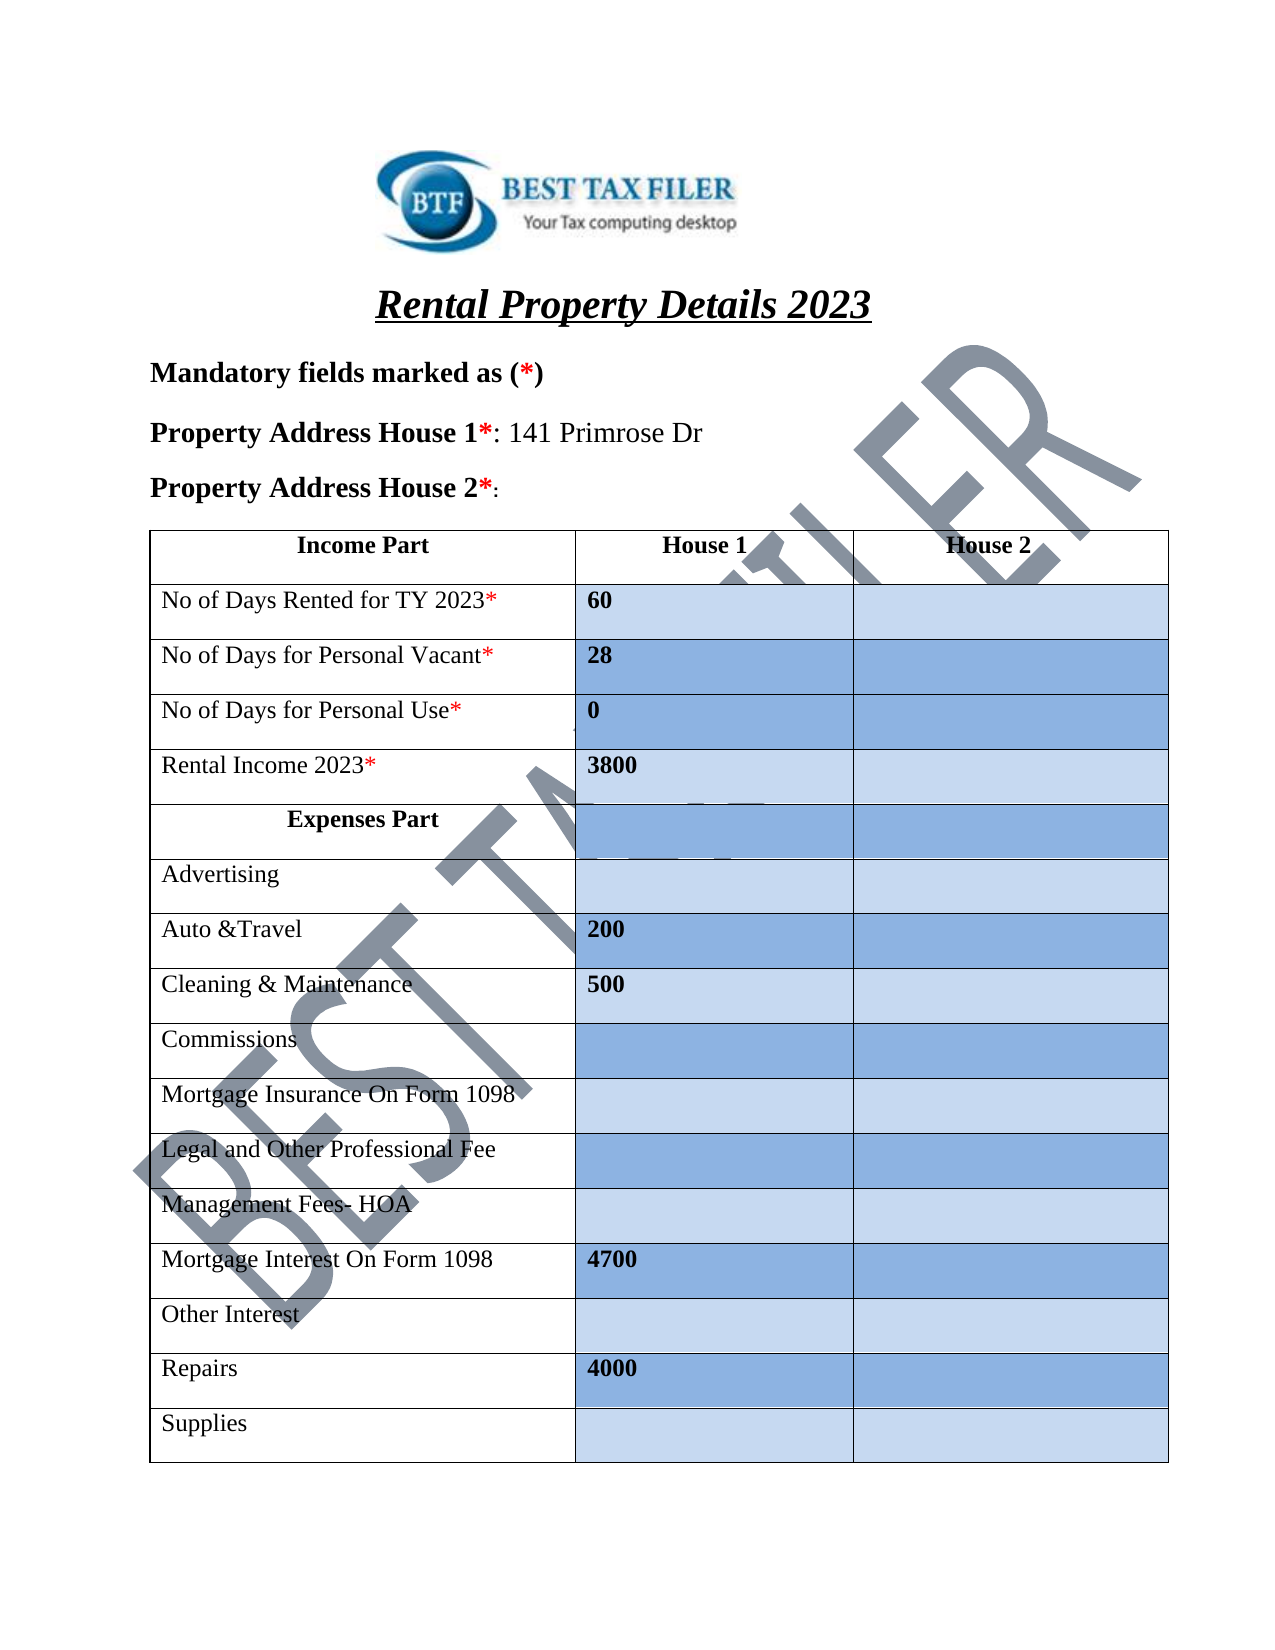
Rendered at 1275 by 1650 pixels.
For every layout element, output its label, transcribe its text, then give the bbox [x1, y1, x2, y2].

table_cell Expenses Part [151, 805, 575, 858]
table_cell Mortgage Insurance On Form 1098 [151, 1079, 575, 1133]
table_cell No of Days for Personal Vacant* [151, 640, 575, 694]
table_cell 4700 [576, 1244, 853, 1298]
table_cell [854, 1244, 1168, 1298]
table_header House 2 [854, 531, 1168, 584]
table_cell Repairs [151, 1354, 575, 1407]
table_cell 200 [576, 914, 853, 968]
table_cell [576, 1409, 853, 1462]
table_cell Commissions [151, 1024, 575, 1078]
table_cell Management Fees- HOA [151, 1189, 575, 1243]
table_cell 0 [576, 695, 853, 749]
picture [375, 150, 743, 255]
table_cell [576, 1299, 853, 1352]
table_cell Rental Income 2023* [151, 750, 575, 803]
table_cell [576, 1189, 853, 1243]
table_cell [854, 1409, 1168, 1462]
table_cell [854, 860, 1168, 913]
table_cell [576, 1024, 853, 1078]
table_cell Supplies [151, 1409, 575, 1462]
table_cell [854, 750, 1168, 803]
text Property Address House 1*: 141 Primrose Dr [150, 415, 1125, 448]
text Property Address House 2*: [150, 470, 1125, 504]
table_cell [854, 585, 1168, 639]
table_cell 500 [576, 969, 853, 1023]
table_cell [576, 805, 853, 858]
table_cell [854, 1189, 1168, 1243]
table_cell [576, 860, 853, 913]
table_cell Other Interest [151, 1299, 575, 1352]
table_cell Cleaning & Maintenance [151, 969, 575, 1023]
table_cell Legal and Other Professional Fee [151, 1134, 575, 1188]
table_cell Mortgage Interest On Form 1098 [151, 1244, 575, 1298]
table_cell No of Days for Personal Use* [151, 695, 575, 749]
table_cell [854, 1354, 1168, 1407]
table_header Income Part [151, 531, 575, 584]
table_cell 4000 [576, 1354, 853, 1407]
table_cell [854, 914, 1168, 968]
table_cell [576, 1134, 853, 1188]
table_cell [854, 1024, 1168, 1078]
table_cell [854, 805, 1168, 858]
table_cell 28 [576, 640, 853, 694]
table_cell [854, 1079, 1168, 1133]
table_cell [854, 640, 1168, 694]
table_header House 1 [576, 531, 853, 584]
table_cell Advertising [151, 860, 575, 913]
table_cell No of Days Rented for TY 2023* [151, 585, 575, 639]
table_cell [576, 1079, 853, 1133]
text Mandatory fields marked as (*) [150, 356, 1125, 389]
table_cell 3800 [576, 750, 853, 803]
table_cell [854, 1299, 1168, 1352]
table_cell [854, 969, 1168, 1023]
text Rental Property Details 2023 [375, 280, 1125, 328]
table_cell [854, 1134, 1168, 1188]
table_cell 60 [576, 585, 853, 639]
table_cell Auto &Travel [151, 914, 575, 968]
table_cell [854, 695, 1168, 749]
